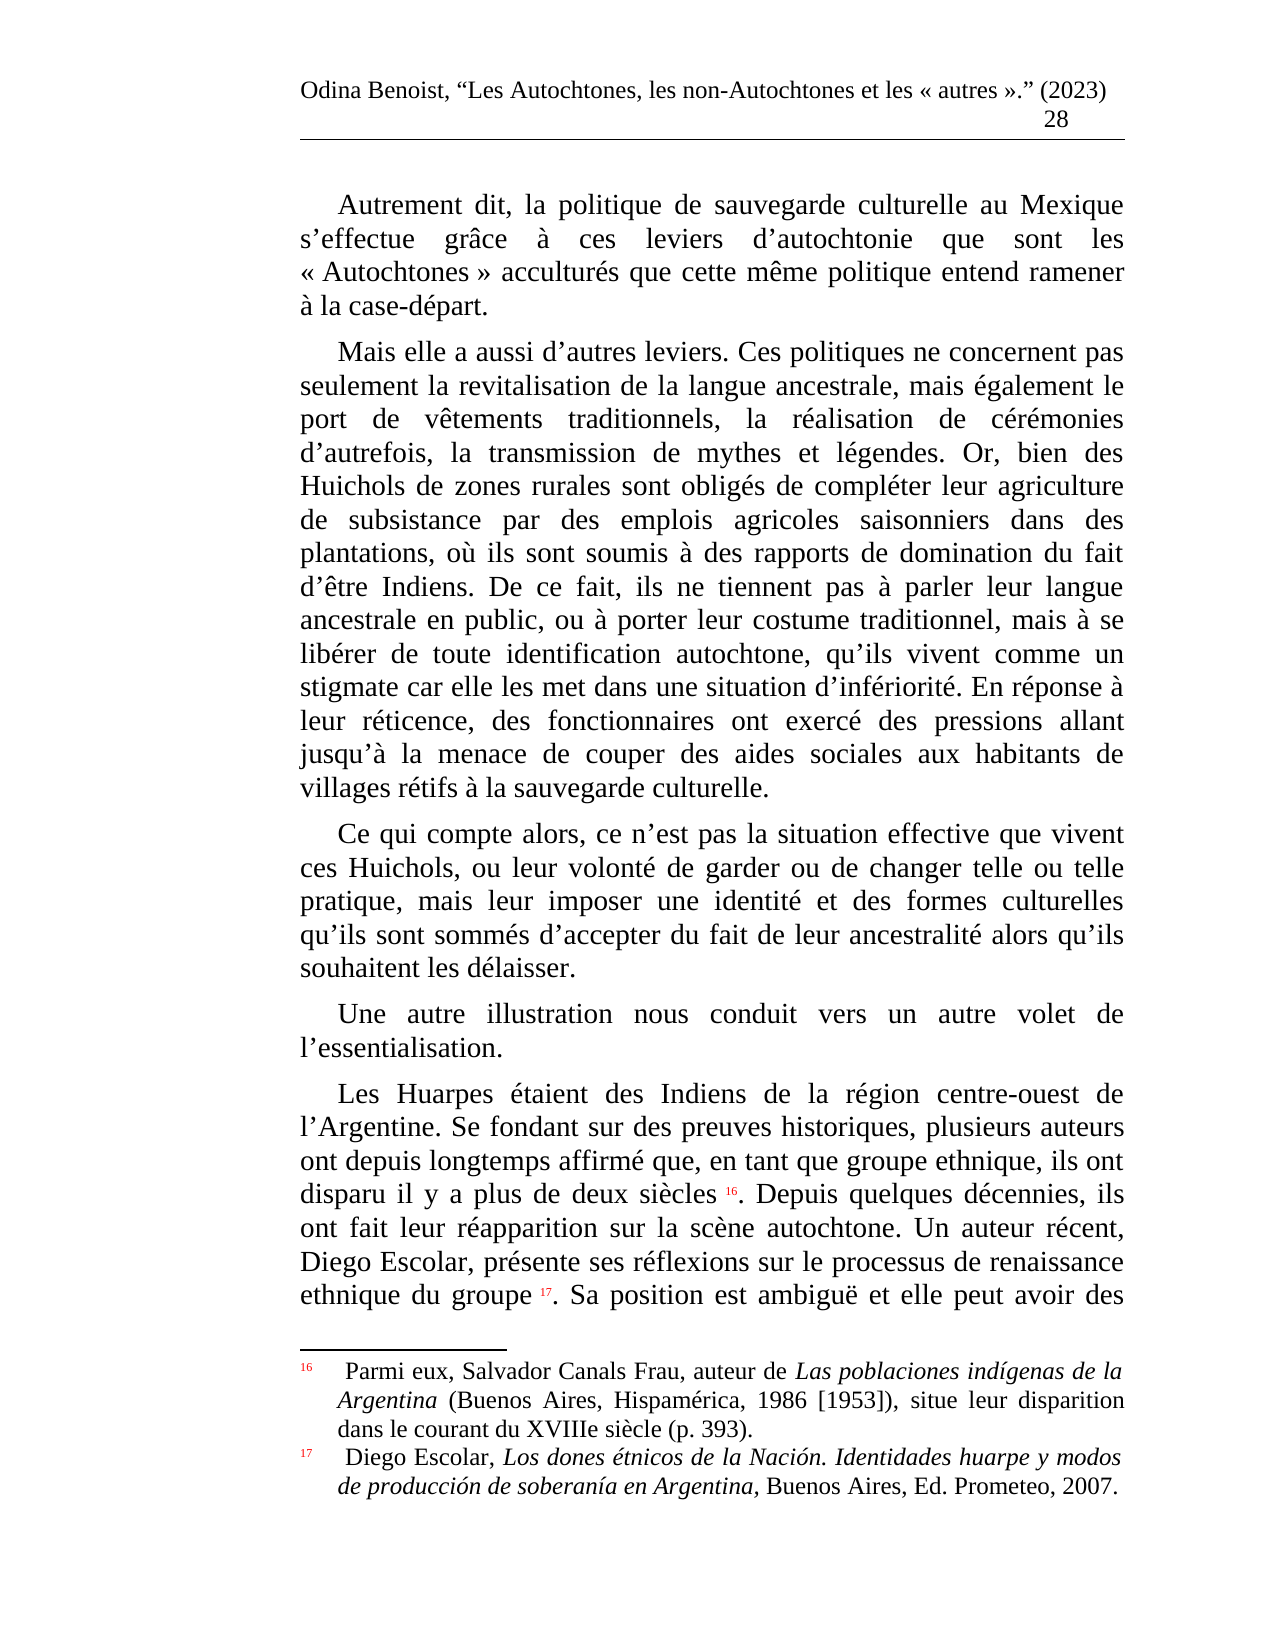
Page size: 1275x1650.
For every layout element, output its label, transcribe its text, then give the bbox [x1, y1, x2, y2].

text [300, 1076, 1125, 1311]
text Ce qui compte alors, ce n’est pas la situation effective que vivent ces Huichols, ou leur volonté de garder ou de changer telle ou telle pratique, mais leur imposer une identité et des formes culturelles qu’ils sont sommés d’accepter du fait de leur ancestralité alors qu’ils souhaitent les délaisser. [300, 816, 1125, 984]
text Autrement dit, la politique de sauvegarde culturelle au Mexique s’effectue grâce à ces leviers d’autochtonie que sont les « Autochtones » acculturés que cette même politique entend ramener à la case-départ. [300, 187, 1125, 322]
text Une autre illustration nous conduit vers un autre volet de l’essentialisation. [300, 996, 1125, 1063]
text Mais elle a aussi d’autres leviers. Ces politiques ne concernent pas seulement la revitalisation de la langue ancestrale, mais également le port de vêtements traditionnels, la réalisation de cérémonies d’autrefois, la transmission de mythes et légendes. Or, bien des Huichols de zones rurales sont obligés de compléter leur agriculture de subsistance par des emplois agricoles saisonniers dans des plantations, où ils sont soumis à des rapports de domination du fait d’être Indiens. De ce fait, ils ne tiennent pas à parler leur langue ancestrale en public, ou à porter leur costume traditionnel, mais à se libérer de toute identification autochtone, qu’ils vivent comme un stigmate car elle les met dans une situation d’infériorité. En réponse à leur réticence, des fonctionnaires ont exercé des pressions allant jusqu’à la menace de couper des aides sociales aux habitants de villages rétifs à la sauvegarde culturelle. [300, 334, 1125, 804]
